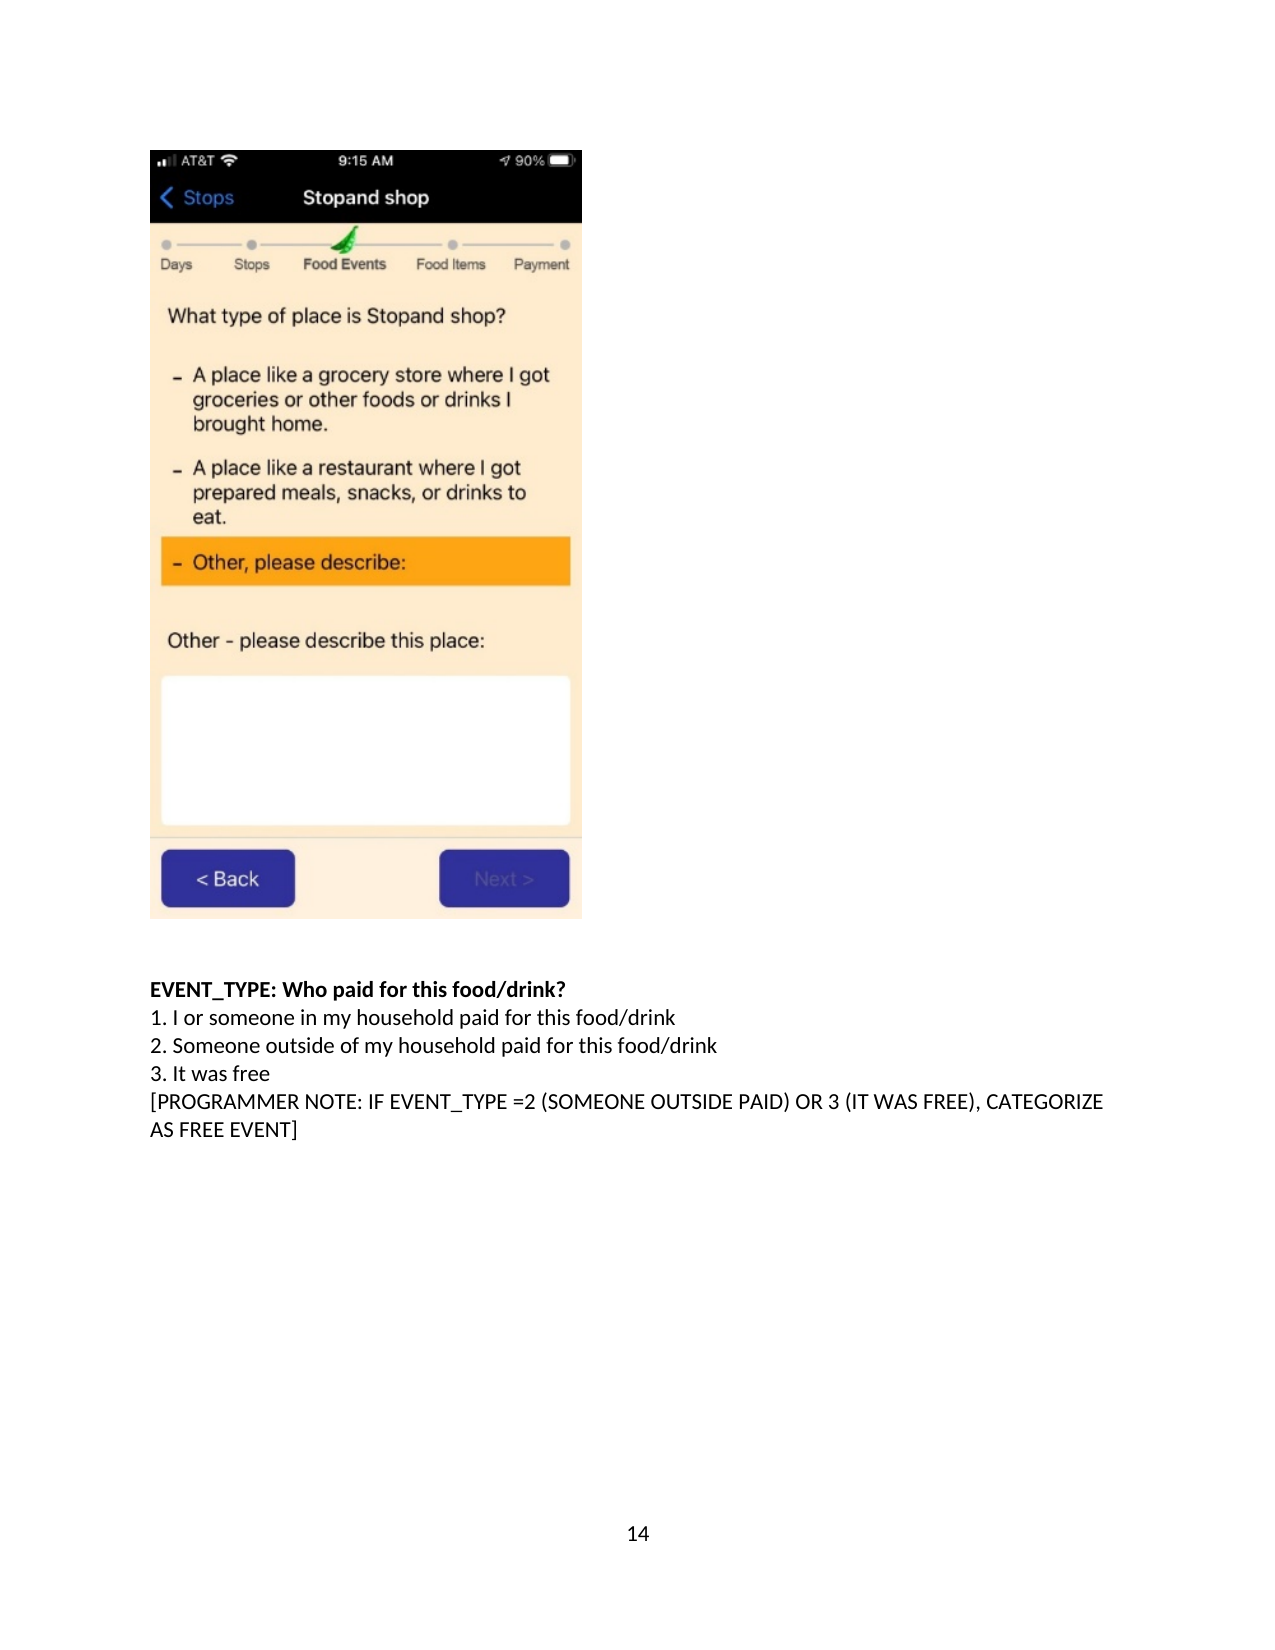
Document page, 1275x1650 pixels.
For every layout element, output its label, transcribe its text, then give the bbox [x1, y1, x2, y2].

text 1. I or someone in my household paid for this food/drink [150, 1003, 1125, 1031]
text [PROGRAMMER NOTE: IF EVENT_TYPE =2 (SOMEONE OUTSIDE PAID) OR 3 (IT WAS FREE), CATEGORIZE AS FREE EVENT] [150, 1087, 1125, 1143]
picture [150, 150, 582, 919]
text 2. Someone outside of my household paid for this food/drink [150, 1031, 1125, 1059]
text EVENT_TYPE: Who paid for this food/drink? [150, 975, 1125, 1003]
text 3. It was free [150, 1059, 1125, 1087]
